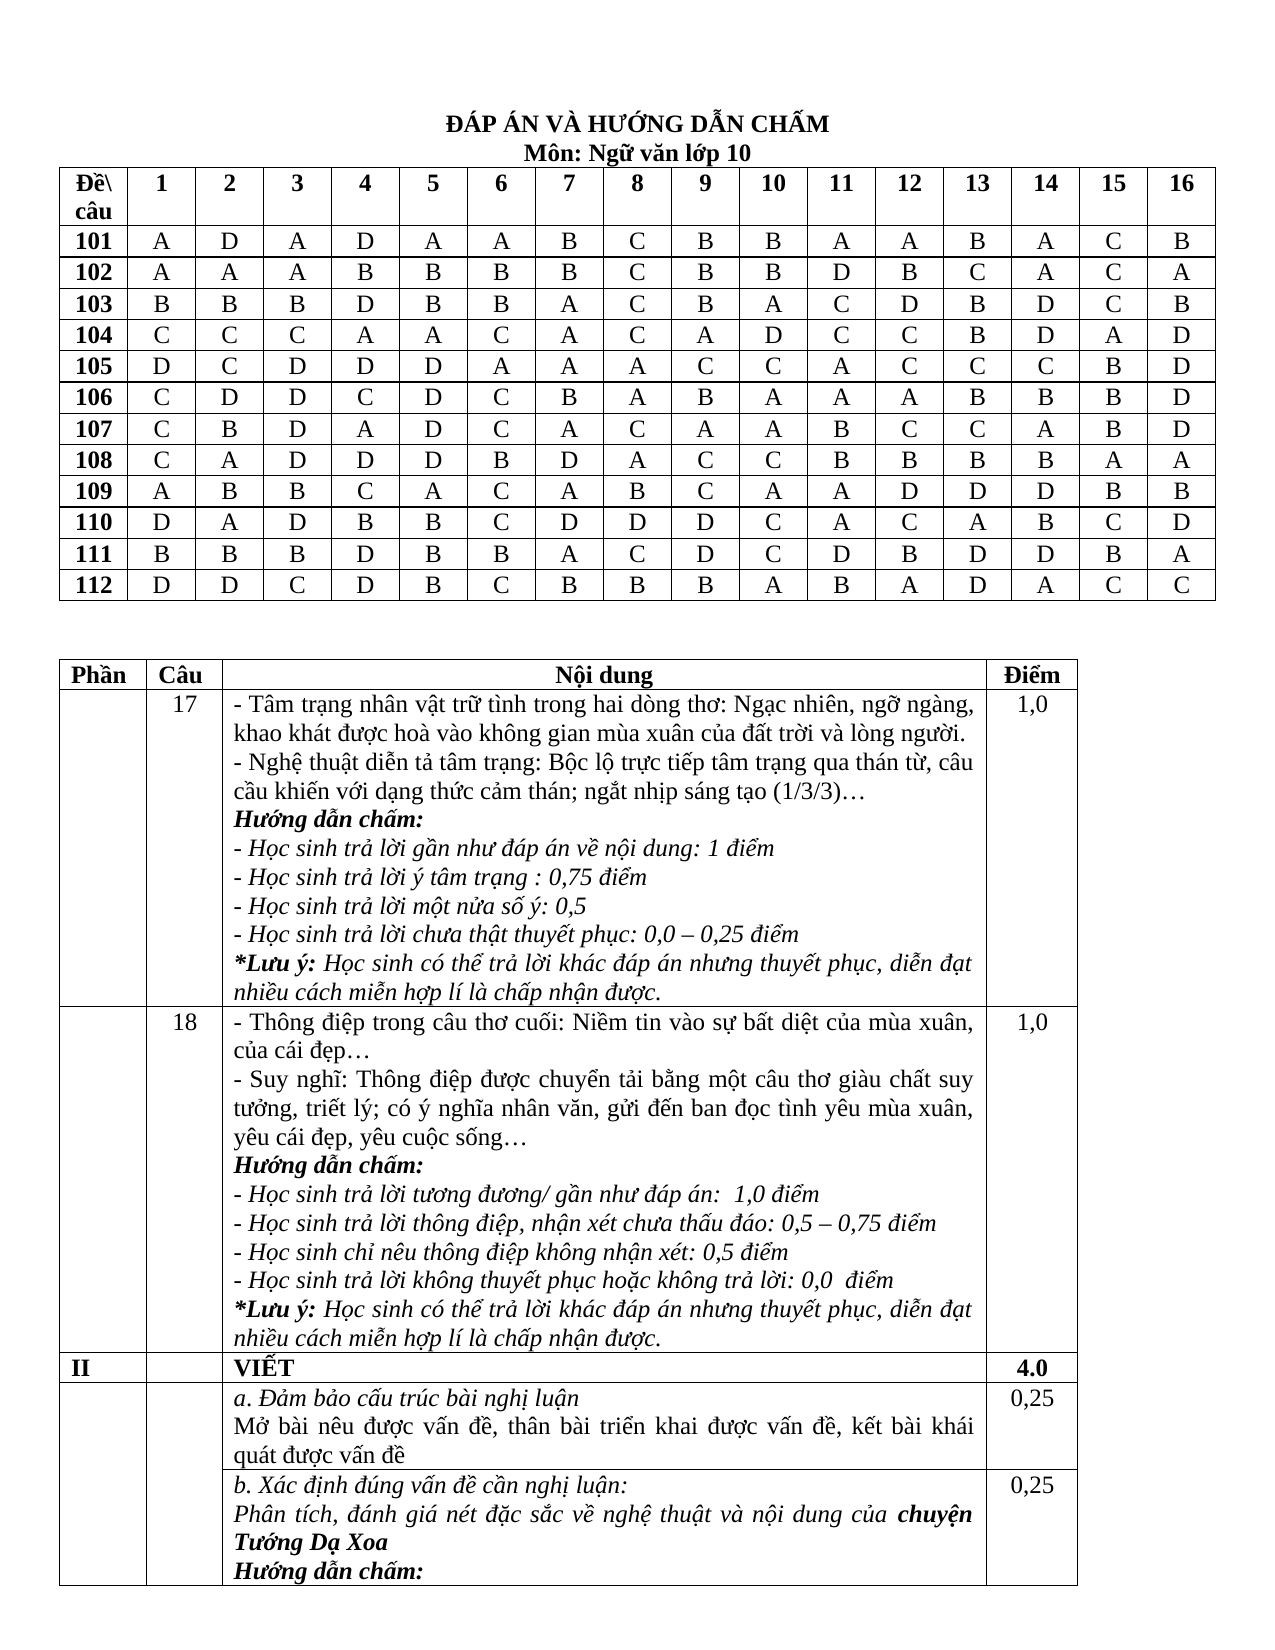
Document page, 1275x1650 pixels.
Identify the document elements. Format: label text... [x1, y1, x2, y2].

table_cell C [128, 320, 195, 350]
table_cell D [1012, 539, 1079, 569]
table_cell B [1148, 476, 1215, 506]
table_cell B [876, 539, 943, 569]
table_cell B [1012, 508, 1079, 538]
table_cell A [604, 383, 671, 413]
table_cell D [264, 383, 331, 413]
table_cell C [604, 539, 671, 569]
table_cell D [672, 508, 739, 538]
table_header Phần [60, 660, 146, 688]
table_cell C [468, 383, 535, 413]
table_cell D [264, 445, 331, 475]
table_cell B [808, 570, 875, 600]
table_cell C [332, 383, 399, 413]
table_cell C [128, 383, 195, 413]
table_cell - Tâm trạng nhân vật trữ tình trong hai dòng thơ: Ngạc nhiên, ngỡ ngàng, khao khát được hoà vào không gian mùa xuân của đất trời và lòng người. - Nghệ thuật diễn tả tâm trạng: Bộc lộ trực tiếp tâm trạng qua thán từ, câu cầu khiến với dạng thức cảm thán; ngắt nhịp sáng tạo (1/3/3)… Hướng dẫn chấm: - Học sinh trả lời gần như đáp án về nội dung: 1 điểm - Học sinh trả lời ý tâm trạng : 0,75 điểm - Học sinh trả lời một nửa số ý: 0,5 - Học sinh trả lời chưa thật thuyết phục: 0,0 – 0,25 điểm *Lưu ý: Học sinh có thể trả lời khác đáp án nhưng thuyết phục, diễn đạt nhiều cách miễn hợp lí là chấp nhận được. [223, 690, 986, 1006]
table_cell A [876, 570, 943, 600]
table_cell [60, 690, 146, 1006]
table_cell C [128, 414, 195, 444]
table_cell D [400, 445, 467, 475]
table_cell B [400, 508, 467, 538]
table_cell B [400, 258, 467, 288]
table_cell A [1080, 445, 1147, 475]
table_cell A [808, 383, 875, 413]
table_cell B [536, 383, 603, 413]
table_cell C [808, 320, 875, 350]
table_cell D [400, 351, 467, 381]
table_cell C [740, 351, 807, 381]
table_cell C [944, 414, 1011, 444]
table_cell VIẾT [223, 1353, 986, 1382]
table_header 10 [740, 168, 807, 225]
table_cell C [196, 320, 263, 350]
table_cell C [264, 320, 331, 350]
table_cell A [740, 414, 807, 444]
table_cell C [672, 351, 739, 381]
table_cell D [332, 289, 399, 319]
table_cell B [196, 414, 263, 444]
table_cell D [672, 539, 739, 569]
table_cell B [536, 570, 603, 600]
table_cell C [604, 320, 671, 350]
table_cell A [740, 289, 807, 319]
table_header 6 [468, 168, 535, 225]
table_cell A [536, 351, 603, 381]
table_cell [223, 1470, 986, 1585]
table_cell B [672, 289, 739, 319]
table_cell D [808, 258, 875, 288]
text Môn: Ngữ văn lớp 10 [59, 138, 1216, 167]
text ĐÁP ÁN VÀ HƯỚNG DẪN CHẤM [59, 109, 1216, 138]
table_cell C [1012, 351, 1079, 381]
table_cell A [1012, 414, 1079, 444]
table_cell A [264, 258, 331, 288]
table_cell 110 [60, 508, 127, 538]
table_cell B [672, 226, 739, 256]
table_cell B [1148, 226, 1215, 256]
table_header 16 [1148, 168, 1215, 225]
table_cell B [808, 445, 875, 475]
table_cell a. Đảm bảo cấu trúc bài nghị luận Mở bài nêu được vấn đề, thân bài triển khai được vấn đề, kết bài khái quát được vấn đề [223, 1383, 986, 1469]
table_cell [60, 1383, 146, 1585]
table_cell B [536, 226, 603, 256]
table_cell C [468, 508, 535, 538]
table_cell D [1012, 320, 1079, 350]
table_cell 0,25 [987, 1470, 1077, 1585]
table_cell C [468, 570, 535, 600]
table_cell C [1080, 508, 1147, 538]
table_cell 105 [60, 351, 127, 381]
table_header 7 [536, 168, 603, 225]
table_cell C [672, 476, 739, 506]
table_header Điểm [987, 660, 1077, 688]
table_cell B [1012, 445, 1079, 475]
table_cell D [400, 383, 467, 413]
table_cell D [536, 508, 603, 538]
table_cell D [264, 414, 331, 444]
table_cell A [332, 320, 399, 350]
table_cell A [1080, 320, 1147, 350]
table_cell B [604, 476, 671, 506]
table_cell D [944, 476, 1011, 506]
table_cell B [536, 258, 603, 288]
table_cell C [1080, 570, 1147, 600]
table_cell B [264, 476, 331, 506]
table_cell B [944, 226, 1011, 256]
table_cell B [944, 320, 1011, 350]
table_cell A [400, 320, 467, 350]
table_cell B [128, 539, 195, 569]
table_cell A [740, 570, 807, 600]
table_cell A [808, 508, 875, 538]
table_cell D [1148, 351, 1215, 381]
table_cell C [876, 414, 943, 444]
table_cell C [468, 476, 535, 506]
table_cell B [468, 539, 535, 569]
table_cell A [1012, 226, 1079, 256]
table_header Đề\câu [60, 168, 127, 225]
table_cell - Thông điệp trong câu thơ cuối: Niềm tin vào sự bất diệt của mùa xuân, của cái đẹp… - Suy nghĩ: Thông điệp được chuyển tải bằng một câu thơ giàu chất suy tưởng, triết lý; có ý nghĩa nhân văn, gửi đến ban đọc tình yêu mùa xuân, yêu cái đẹp, yêu cuộc sống… Hướng dẫn chấm: - Học sinh trả lời tương đương/ gần như đáp án: 1,0 điểm - Học sinh trả lời thông điệp, nhận xét chưa thấu đáo: 0,5 – 0,75 điểm - Học sinh chỉ nêu thông điệp không nhận xét: 0,5 điểm - Học sinh trả lời không thuyết phục hoặc không trả lời: 0,0 điểm *Lưu ý: Học sinh có thể trả lời khác đáp án nhưng thuyết phục, diễn đạt nhiều cách miễn hợp lí là chấp nhận được. [223, 1007, 986, 1352]
table_cell D [128, 508, 195, 538]
table_cell A [740, 476, 807, 506]
table_cell B [1148, 289, 1215, 319]
table_cell A [536, 320, 603, 350]
table_cell 112 [60, 570, 127, 600]
table_cell [147, 1353, 222, 1382]
table_header Nội dung [223, 660, 986, 688]
table_header 5 [400, 168, 467, 225]
table_cell D [876, 289, 943, 319]
table_cell D [128, 351, 195, 381]
table_cell A [808, 476, 875, 506]
table_cell B [672, 383, 739, 413]
table_cell A [1012, 570, 1079, 600]
table_cell B [1012, 383, 1079, 413]
table_cell D [1148, 508, 1215, 538]
table_header 2 [196, 168, 263, 225]
table_cell [60, 1007, 146, 1352]
table_header 15 [1080, 168, 1147, 225]
table_cell D [196, 570, 263, 600]
table_cell B [1080, 383, 1147, 413]
table_cell A [536, 476, 603, 506]
table_cell B [196, 289, 263, 319]
table_cell C [604, 226, 671, 256]
table_cell 111 [60, 539, 127, 569]
table_header 8 [604, 168, 671, 225]
table_cell C [332, 476, 399, 506]
table_cell B [672, 258, 739, 288]
table_cell D [196, 226, 263, 256]
table_cell B [196, 476, 263, 506]
table_cell C [264, 570, 331, 600]
table_cell 101 [60, 226, 127, 256]
table_header 11 [808, 168, 875, 225]
table_cell D [944, 570, 1011, 600]
table_cell D [1012, 289, 1079, 319]
table_cell B [128, 289, 195, 319]
table_cell A [128, 476, 195, 506]
table_cell C [196, 351, 263, 381]
table_cell B [400, 570, 467, 600]
table_cell C [1148, 570, 1215, 600]
table_cell B [1080, 414, 1147, 444]
table_header 13 [944, 168, 1011, 225]
table_cell A [1148, 539, 1215, 569]
table_cell A [1148, 445, 1215, 475]
table_cell B [196, 539, 263, 569]
table_cell A [536, 414, 603, 444]
table_cell B [1080, 351, 1147, 381]
table_cell 102 [60, 258, 127, 288]
table_header 12 [876, 168, 943, 225]
table_header 4 [332, 168, 399, 225]
table_cell D [1148, 414, 1215, 444]
table_cell 0,25 [987, 1383, 1077, 1469]
table_cell A [400, 226, 467, 256]
table_cell C [604, 414, 671, 444]
table_cell 1,0 [987, 1007, 1077, 1352]
table_cell B [400, 539, 467, 569]
table_cell D [1148, 383, 1215, 413]
table_cell C [1080, 226, 1147, 256]
table_cell D [808, 539, 875, 569]
table_cell B [740, 258, 807, 288]
table_cell B [468, 258, 535, 288]
table_cell 18 [147, 1007, 222, 1352]
table_cell B [332, 508, 399, 538]
table_cell B [944, 445, 1011, 475]
table_cell [147, 1383, 222, 1585]
table_cell B [876, 258, 943, 288]
table_cell A [672, 320, 739, 350]
table_cell D [264, 351, 331, 381]
table_cell B [264, 539, 331, 569]
table_header 1 [128, 168, 195, 225]
table_cell 1,0 [987, 690, 1077, 1006]
table_cell D [400, 414, 467, 444]
table_cell C [740, 445, 807, 475]
table_cell A [808, 351, 875, 381]
table_cell 104 [60, 320, 127, 350]
table_cell D [944, 539, 1011, 569]
table_cell D [604, 508, 671, 538]
table_cell A [604, 351, 671, 381]
table_cell C [1080, 258, 1147, 288]
table_cell C [672, 445, 739, 475]
table_cell D [536, 445, 603, 475]
table_cell B [1080, 539, 1147, 569]
table_cell A [468, 351, 535, 381]
table_cell D [1148, 320, 1215, 350]
table_cell 107 [60, 414, 127, 444]
table_cell 103 [60, 289, 127, 319]
table_cell A [196, 258, 263, 288]
table_cell D [264, 508, 331, 538]
table_cell D [876, 476, 943, 506]
table_cell II [60, 1353, 146, 1382]
table_cell B [332, 258, 399, 288]
table_header 9 [672, 168, 739, 225]
table_cell B [468, 445, 535, 475]
table_cell C [876, 351, 943, 381]
table_cell C [808, 289, 875, 319]
table_cell A [196, 445, 263, 475]
table_cell C [604, 289, 671, 319]
table_cell B [944, 289, 1011, 319]
table_cell A [1012, 258, 1079, 288]
table_cell C [876, 508, 943, 538]
table_cell A [468, 226, 535, 256]
table_cell A [672, 414, 739, 444]
table_header 14 [1012, 168, 1079, 225]
table_cell 106 [60, 383, 127, 413]
table_cell D [332, 539, 399, 569]
table_cell C [944, 258, 1011, 288]
table_cell B [468, 289, 535, 319]
table_cell B [876, 445, 943, 475]
table_cell A [1148, 258, 1215, 288]
table_header 3 [264, 168, 331, 225]
table_cell A [196, 508, 263, 538]
table_cell C [468, 320, 535, 350]
table_cell A [536, 539, 603, 569]
table_cell A [944, 508, 1011, 538]
table_cell 4.0 [987, 1353, 1077, 1382]
table_cell D [128, 570, 195, 600]
table_cell B [1080, 476, 1147, 506]
table_cell A [128, 226, 195, 256]
table_cell C [604, 258, 671, 288]
table_cell A [536, 289, 603, 319]
table_cell C [876, 320, 943, 350]
table_cell D [1012, 476, 1079, 506]
table_cell B [740, 226, 807, 256]
table_cell D [332, 570, 399, 600]
table_cell D [332, 445, 399, 475]
table_cell A [264, 226, 331, 256]
table_cell B [264, 289, 331, 319]
table_cell B [672, 570, 739, 600]
table_cell D [332, 226, 399, 256]
table_cell A [400, 476, 467, 506]
table_cell C [1080, 289, 1147, 319]
table_cell C [128, 445, 195, 475]
table_cell A [332, 414, 399, 444]
table_cell A [876, 226, 943, 256]
table_cell D [332, 351, 399, 381]
table_cell 109 [60, 476, 127, 506]
table_cell 17 [147, 690, 222, 1006]
table_cell C [468, 414, 535, 444]
table_cell A [740, 383, 807, 413]
table_header Câu [147, 660, 222, 688]
table_cell D [740, 320, 807, 350]
table_cell C [944, 351, 1011, 381]
table_cell 108 [60, 445, 127, 475]
table_cell B [808, 414, 875, 444]
table_cell C [740, 539, 807, 569]
table_cell A [604, 445, 671, 475]
table_cell B [604, 570, 671, 600]
table_cell A [808, 226, 875, 256]
table_cell D [196, 383, 263, 413]
table_cell A [876, 383, 943, 413]
table_cell C [740, 508, 807, 538]
table_cell B [400, 289, 467, 319]
table_cell B [944, 383, 1011, 413]
table_cell A [128, 258, 195, 288]
